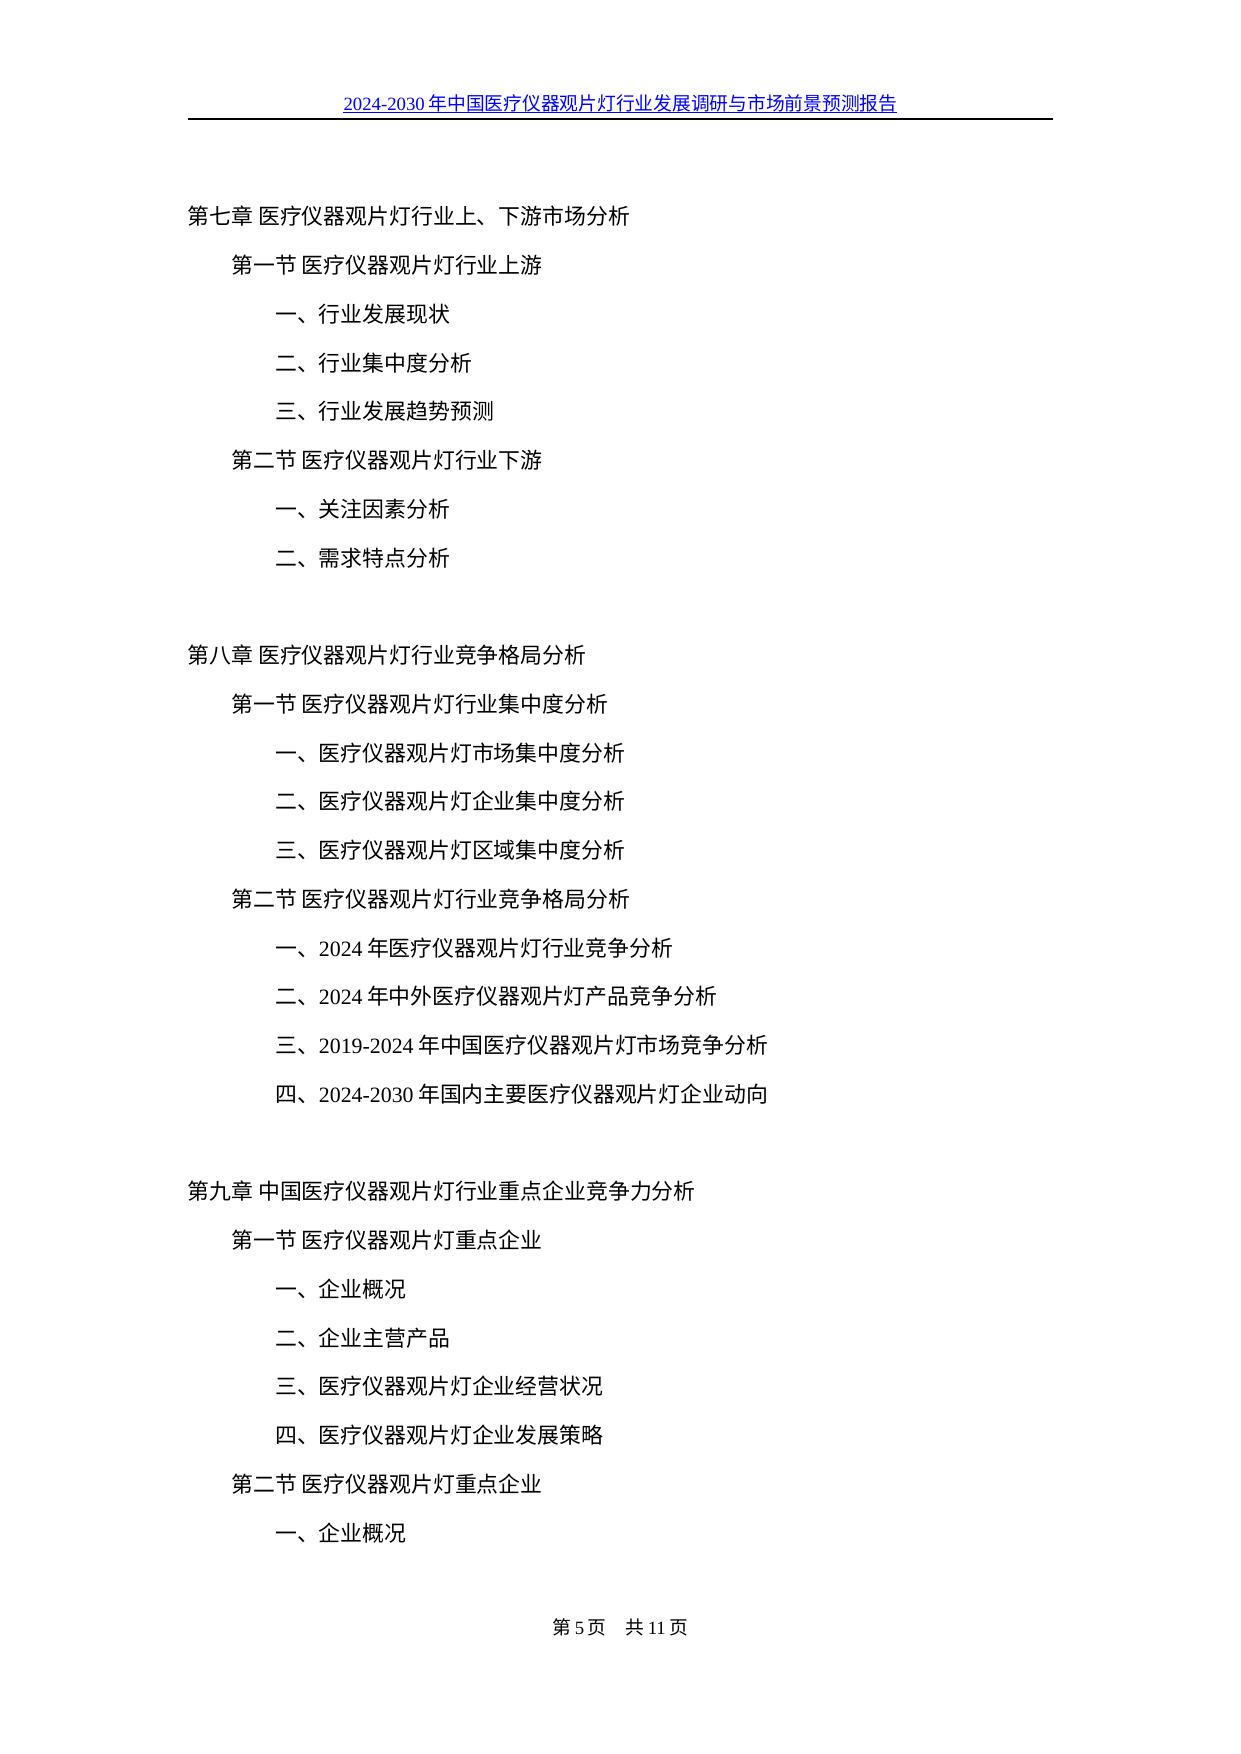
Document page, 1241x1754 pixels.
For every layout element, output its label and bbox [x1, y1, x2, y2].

text [187, 150, 1053, 1548]
